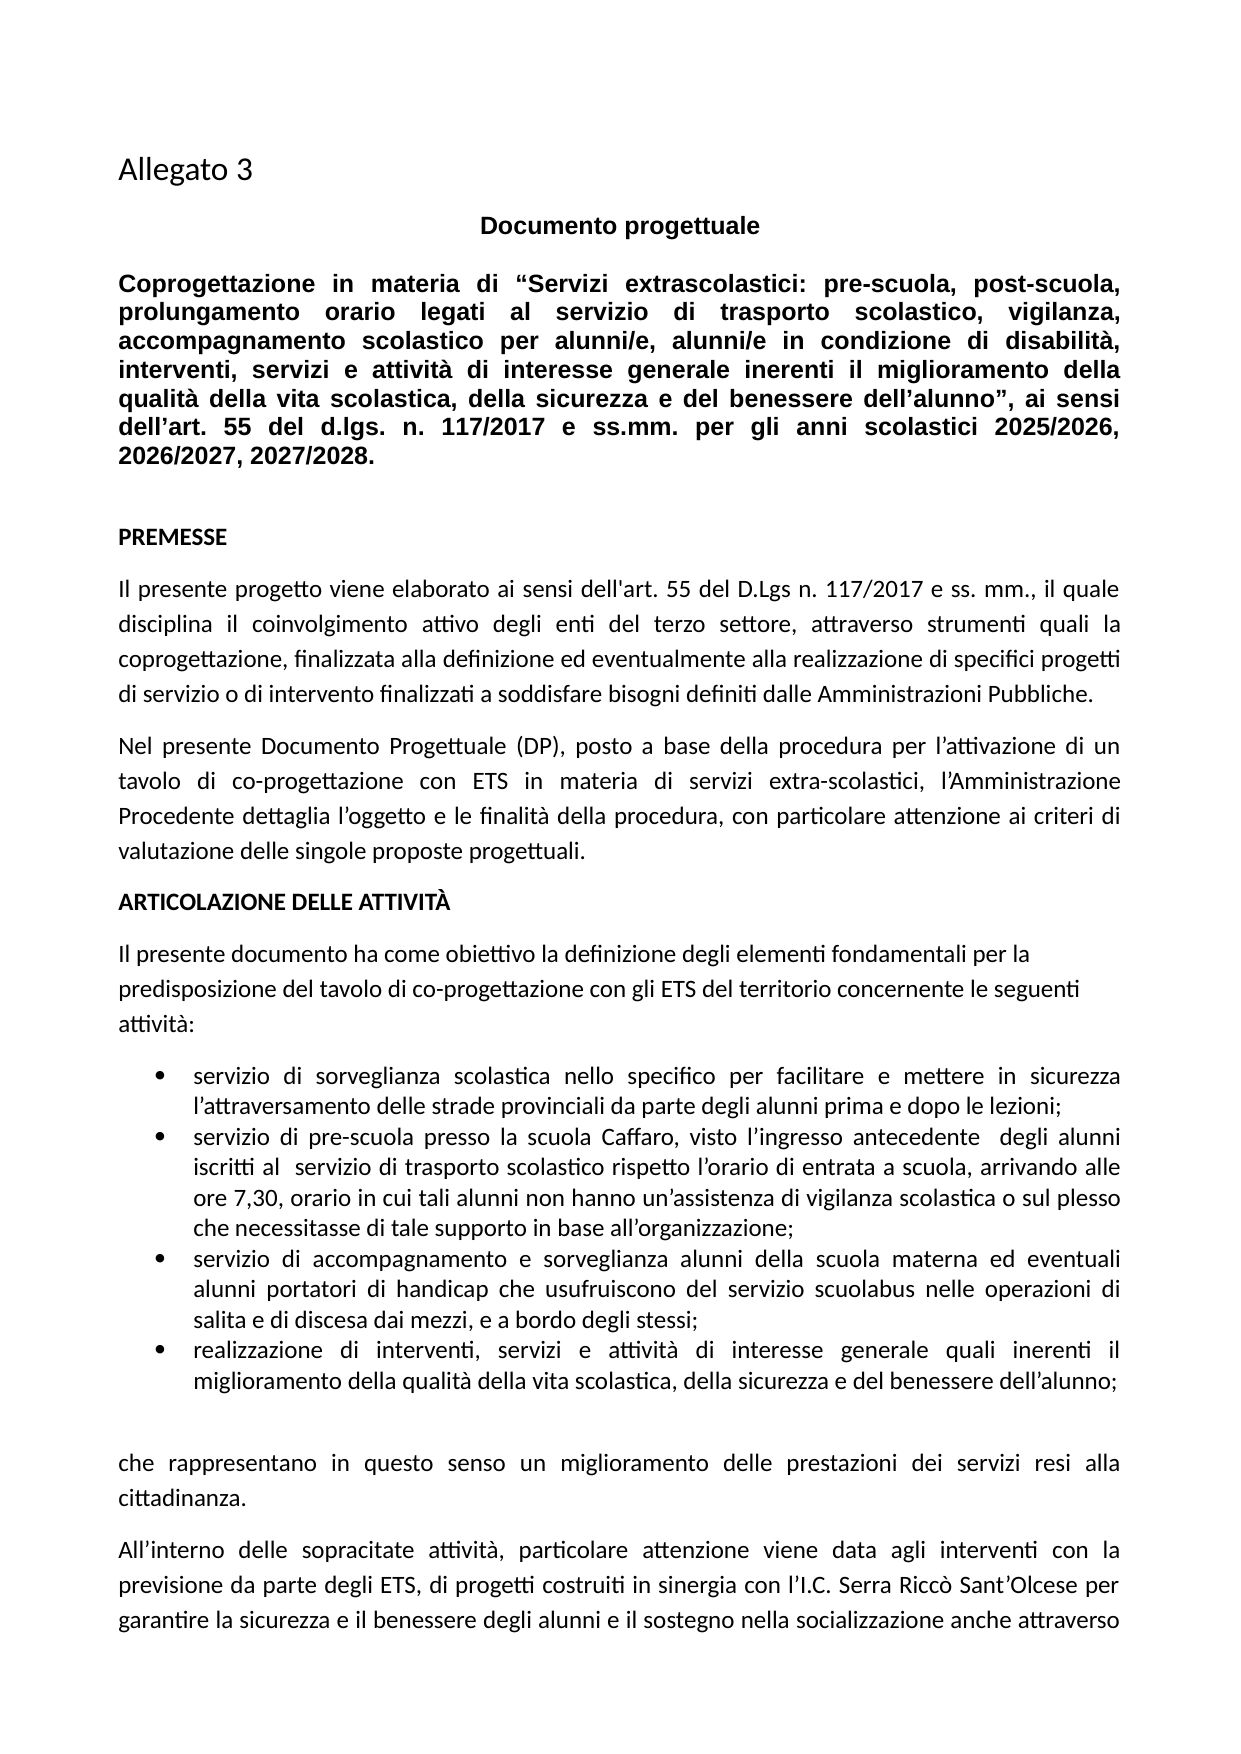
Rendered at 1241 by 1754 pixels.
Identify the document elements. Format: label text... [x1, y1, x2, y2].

text Il presente progetto viene elaborato ai sensi dell'art. 55 del D.Lgs n. 117/2017 e ss. mm., il quale disciplina il coinvolgimento attivo degli enti del terzo settore, attraverso strumenti quali la coprogettazione, finalizzata alla definizione ed eventualmente alla realizzazione di specifici progetti di servizio o di intervento finalizzati a soddisfare bisogni definiti dalle Amministrazioni Pubbliche. [118, 573, 1122, 709]
text che rappresentano in questo senso un miglioramento delle prestazioni dei servizi resi alla cittadinanza. [118, 1447, 1122, 1513]
text ARTICOLAZIONE DELLE ATTIVITÀ [118, 886, 1122, 917]
list servizio di sorveglianza scolastica nello specifico per facilitare e mettere in sicurezza l’attraversamento delle strade provinciali da parte degli alunni prima e dopo le lezioni; [156, 1060, 1122, 1121]
list servizio di accompagnamento e sorveglianza alunni della scuola materna ed eventuali alunni portatori di handicap che usufruiscono del servizio scuolabus nelle operazioni di salita e di discesa dai mezzi, e a bordo degli stessi; [156, 1243, 1122, 1334]
text Nel presente Documento Progettuale (DP), posto a base della procedura per l’attivazione di un tavolo di co-progettazione con ETS in materia di servizi extra-scolastici, l’Amministrazione Procedente dettaglia l’oggetto e le finalità della procedura, con particolare attenzione ai criteri di valutazione delle singole proposte progettuali. [118, 730, 1122, 865]
list realizzazione di interventi, servizi e attività di interesse generale quali inerenti il miglioramento della qualità della vita scolastica, della sicurezza e del benessere dell’alunno; [156, 1334, 1122, 1396]
text Coprogettazione in materia di “Servizi extrascolastici: pre-scuola, post-scuola, prolungamento orario legati al servizio di trasporto scolastico, vigilanza, accompagnamento scolastico per alunni/e, alunni/e in condizione di disabilità, interventi, servizi e attività di interesse generale inerenti il miglioramento della qualità della vita scolastica, della sicurezza e del benessere dell’alunno”, ai sensi dell’art. 55 del d.lgs. n. 117/2017 e ss.mm. per gli anni scolastici 2025/2026, 2026/2027, 2027/2028. [118, 268, 1122, 470]
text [118, 1534, 1122, 1634]
text Il presente documento ha come obiettivo la definizione degli elementi fondamentali per la predisposizione del tavolo di co-progettazione con gli ETS del territorio concernente le seguenti attività: [118, 938, 1122, 1039]
list servizio di pre-scuola presso la scuola Caffaro, visto l’ingresso antecedente degli alunni iscritti al servizio di trasporto scolastico rispetto l’orario di entrata a scuola, arrivando alle ore 7,30, orario in cui tali alunni non hanno un’assistenza di vigilanza scolastica o sul plesso che necessitasse di tale supporto in base all’organizzazione; [156, 1121, 1122, 1243]
text PREMESSE [118, 521, 1122, 552]
text Documento progettuale [118, 211, 1122, 240]
text Allegato 3 [118, 148, 1122, 188]
